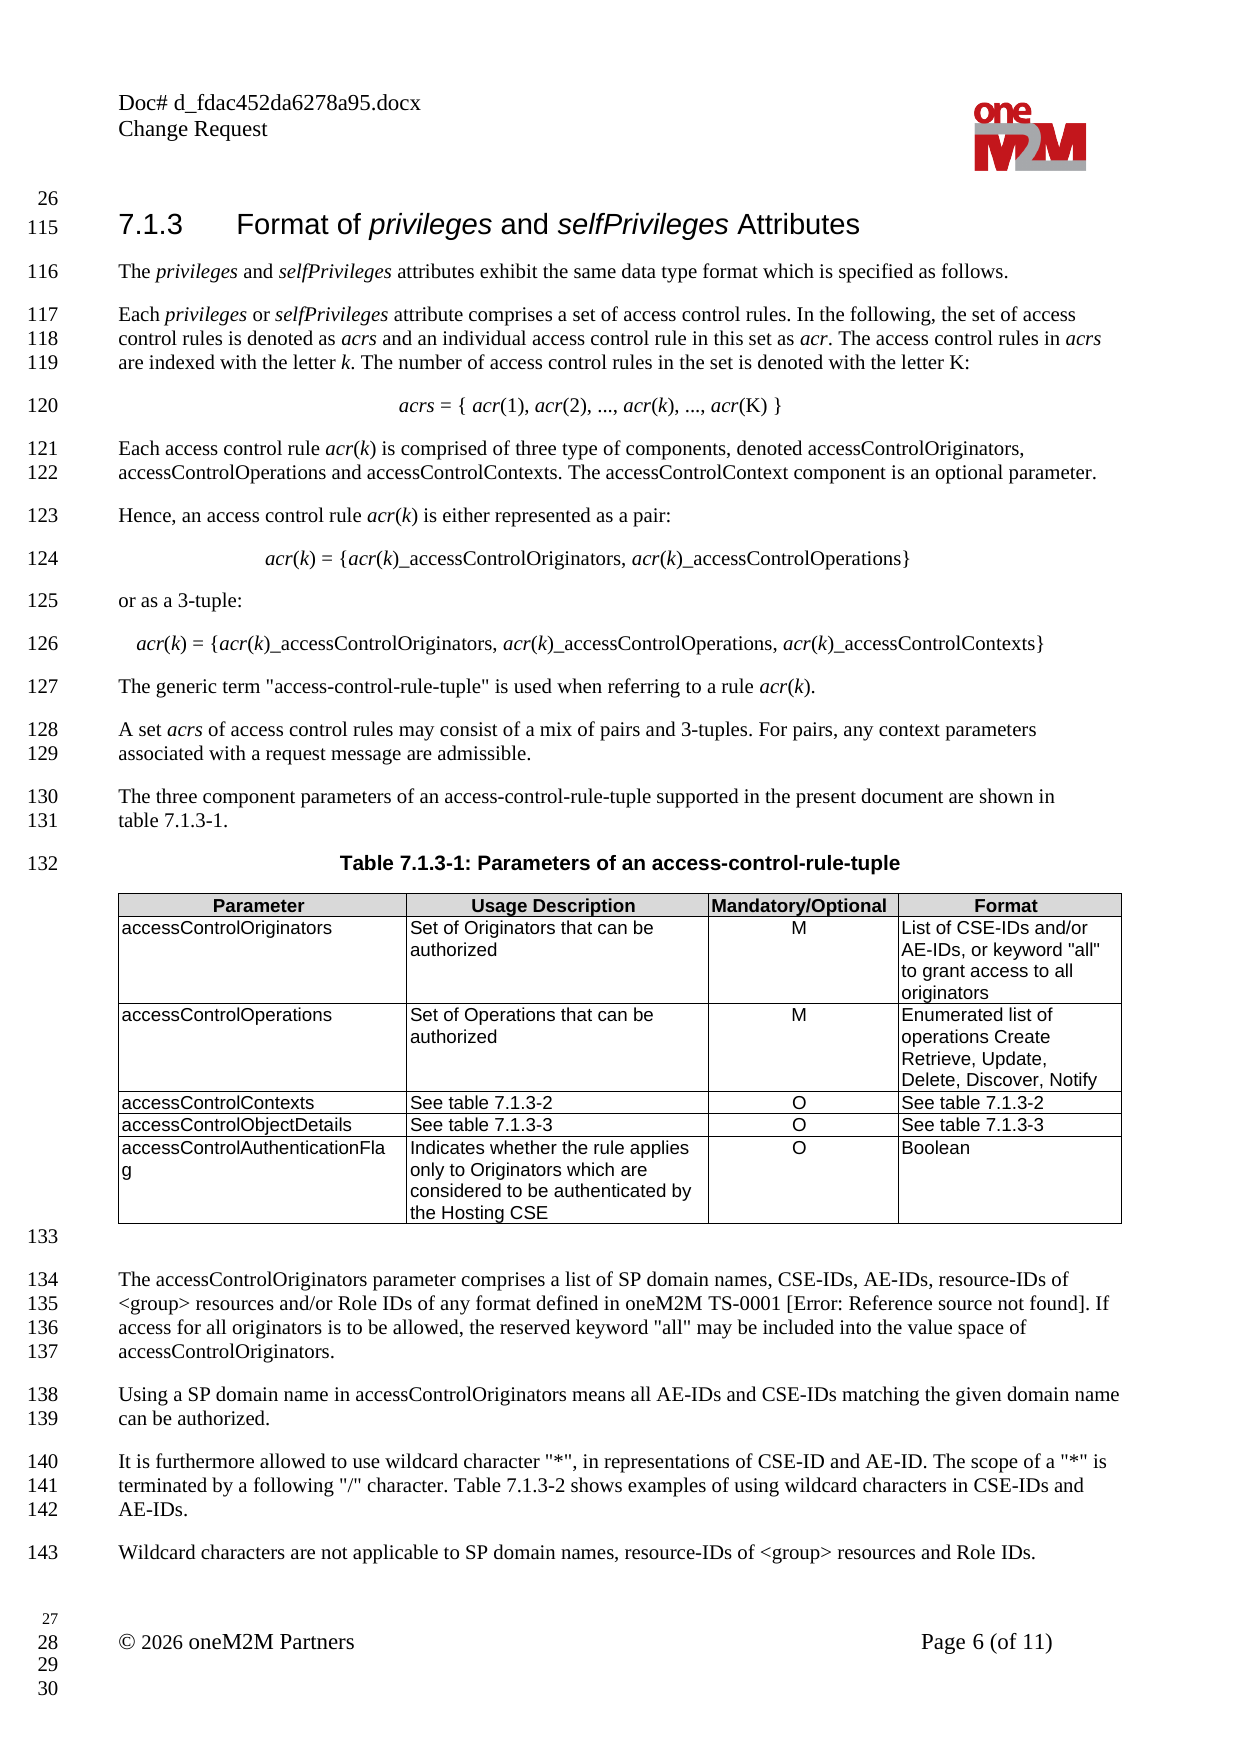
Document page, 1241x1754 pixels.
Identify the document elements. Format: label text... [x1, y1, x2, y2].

text The privileges and selfPrivileges attributes exhibit the same data type format which is specified as follows. [118, 259, 1122, 283]
text It is furthermore allowed to use wildcard character "*", in representations of CSE-ID and AE-ID. The scope of a "*" is terminated by a following "/" character. Table 7.1.3-2 shows examples of using wildcard characters in CSE-IDs and AE-IDs. [118, 1449, 1122, 1521]
text Wildcard characters are not applicable to SP domain names, resource-IDs of <group> resources and Role IDs. [118, 1540, 1122, 1564]
table_cell Indicates whether the rule applies only to Originators which are considered to be authenticated by the Hosting CSE [407, 1137, 708, 1223]
table_header Format [899, 894, 1121, 916]
text acrs = { acr(1), acr(2), ..., acr(k), ..., acr(K) } [118, 393, 1122, 417]
table_cell See table 7.1.3-3 [407, 1114, 708, 1136]
subtitle 7.1.3 Format of privileges and selfPrivileges Attributes [118, 207, 1122, 241]
table_cell O [709, 1114, 898, 1136]
table_cell accessControlAuthenticationFlag [119, 1137, 406, 1223]
text A set acrs of access control rules may consist of a mix of pairs and 3-tuples. For pairs, any context parameters associated with a request message are admissible. [118, 717, 1122, 765]
table_cell accessControlObjectDetails [119, 1114, 406, 1136]
table_cell accessControlOperations [119, 1004, 406, 1091]
text or as a 3-tuple: [118, 588, 1122, 612]
text Using a SP domain name in accessControlOriginators means all AE-IDs and CSE-IDs matching the given domain name can be authorized. [118, 1382, 1122, 1430]
table_cell accessControlOriginators [119, 917, 406, 1003]
table_header Parameter [119, 894, 406, 916]
table_cell O [709, 1137, 898, 1223]
table_cell Boolean [899, 1137, 1121, 1223]
table_cell Set of Originators that can be authorized [407, 917, 708, 1003]
table_cell List of CSE-IDs and/or AE-IDs, or keyword "all" to grant access to all originators [899, 917, 1121, 1003]
text Table 7.1.3-1: Parameters of an access-control-rule-tuple [118, 851, 1122, 874]
text The generic term "access-control-rule-tuple" is used when referring to a rule acr(k). [118, 674, 1122, 698]
text Hence, an access control rule acr(k) is either represented as a pair: [118, 503, 1122, 527]
text Each privileges or selfPrivileges attribute comprises a set of access control rules. In the following, the set of access control rules is denoted as acrs and an individual access control rule in this set as acr. The access control rules in acrs are indexed with the letter k. The number of access control rules in the set is denoted with the letter K: [118, 302, 1122, 374]
table_cell See table 7.1.3-2 [407, 1092, 708, 1113]
picture [960, 88, 1100, 186]
text Each access control rule acr(k) is comprised of three type of components, denoted accessControlOriginators, accessControlOperations and accessControlContexts. The accessControlContext component is an optional parameter. [118, 436, 1122, 484]
table_cell M [709, 1004, 898, 1091]
table_cell accessControlContexts [119, 1092, 406, 1113]
text The three component parameters of an access-control-rule-tuple supported in the present document are shown in table 7.1.3-1. [118, 784, 1122, 832]
table_cell Set of Operations that can be authorized [407, 1004, 708, 1091]
table_header Mandatory/Optional [709, 894, 898, 916]
text acr(k) = {acr(k)_accessControlOriginators, acr(k)_accessControlOperations, acr(k)_accessControlContexts} [118, 631, 1122, 655]
table_cell M [709, 917, 898, 1003]
table_cell See table 7.1.3-3 [899, 1114, 1121, 1136]
table_header Usage Description [407, 894, 708, 916]
table_cell O [709, 1092, 898, 1113]
table_cell See table 7.1.3-2 [899, 1092, 1121, 1113]
table_cell Enumerated list of operations Create Retrieve, Update, Delete, Discover, Notify [899, 1004, 1121, 1091]
text acr(k) = {acr(k)_accessControlOriginators, acr(k)_accessControlOperations} [118, 546, 1122, 570]
